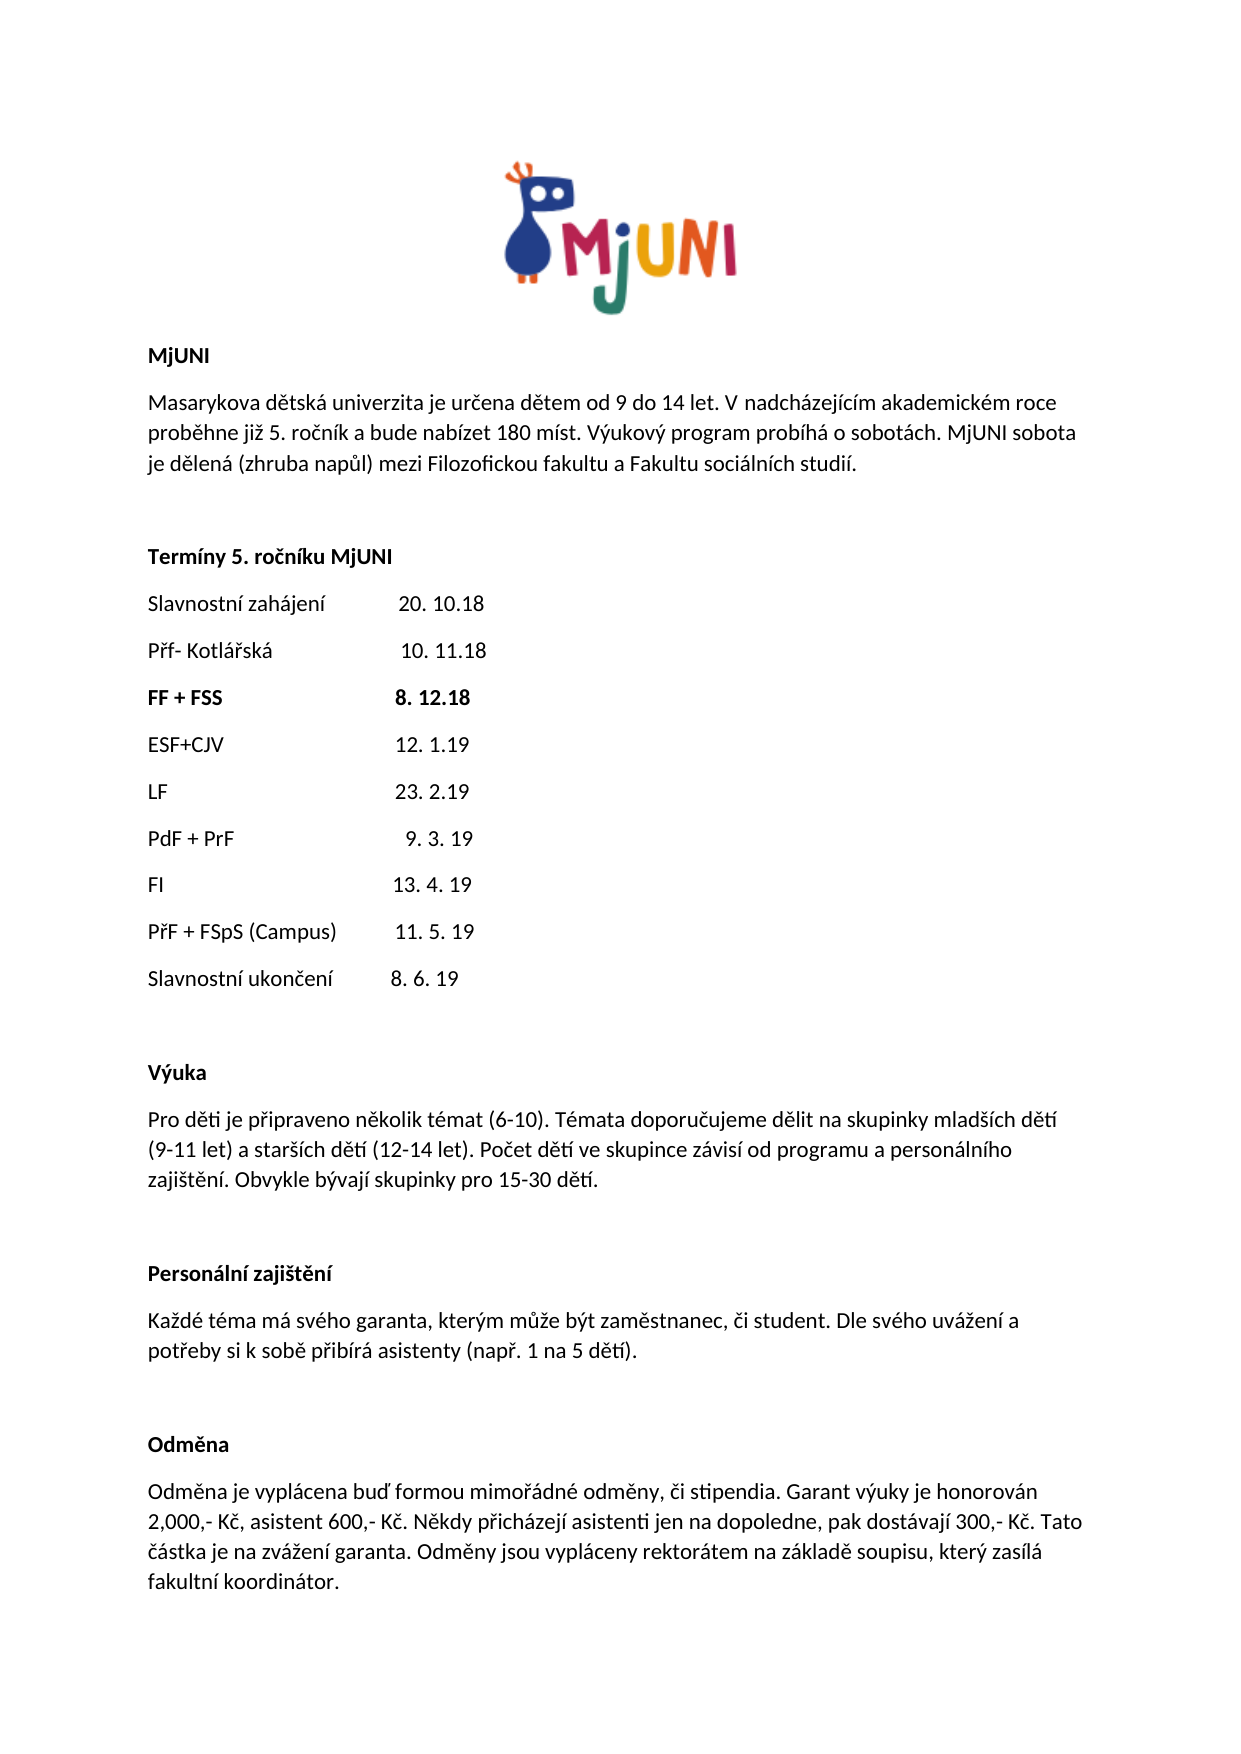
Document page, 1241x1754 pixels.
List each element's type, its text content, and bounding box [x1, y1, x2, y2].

text Pro děti je připraveno několik témat (6-10). Témata doporučujeme dělit na skupinky mladších dětí (9-11 let) a starších dětí (12-14 let). Počet dětí ve skupince závisí od programu a personálního zajištění. Obvykle bývají skupinky pro 15-30 dětí. [148, 1105, 1093, 1193]
text FF + FSS 8. 12.18 [148, 683, 1093, 711]
text Odměna [148, 1430, 1093, 1458]
text Přf- Kotlářská 10. 11.18 [148, 636, 1093, 664]
text Slavnostní ukončení 8. 6. 19 [148, 964, 1093, 992]
text Odměna je vyplácena buď formou mimořádné odměny, či stipendia. Garant výuky je honorován 2,000,- Kč, asistent 600,- Kč. Někdy přicházejí asistenti jen na dopoledne, pak dostávají 300,- Kč. Tato částka je na zvážení garanta. Odměny jsou vypláceny rektorátem na základě soupisu, který zasílá fakultní koordinátor. [148, 1477, 1093, 1596]
text Výuka [148, 1058, 1093, 1086]
text MjUNI [148, 341, 1093, 369]
text Slavnostní zahájení 20. 10.18 [148, 589, 1093, 617]
text Personální zajištění [148, 1259, 1093, 1287]
picture [492, 147, 748, 323]
text PdF + PrF 9. 3. 19 [148, 824, 1093, 852]
text LF 23. 2.19 [148, 777, 1093, 805]
text FI 13. 4. 19 [148, 871, 1093, 899]
text Termíny 5. ročníku MjUNI [148, 542, 1093, 571]
text Masarykova dětská univerzita je určena dětem od 9 do 14 let. V nadcházejícím akademickém roce proběhne již 5. ročník a bude nabízet 180 míst. Výukový program probíhá o sobotách. MjUNI sobota je dělená (zhruba napůl) mezi Filozofickou fakultu a Fakultu sociálních studií. [148, 388, 1093, 477]
text Každé téma má svého garanta, kterým může být zaměstnanec, či student. Dle svého uvážení a potřeby si k sobě přibírá asistenty (např. 1 na 5 dětí). [148, 1306, 1093, 1364]
text PřF + FSpS (Campus) 11. 5. 19 [148, 917, 1093, 946]
text ESF+CJV 12. 1.19 [148, 730, 1093, 758]
